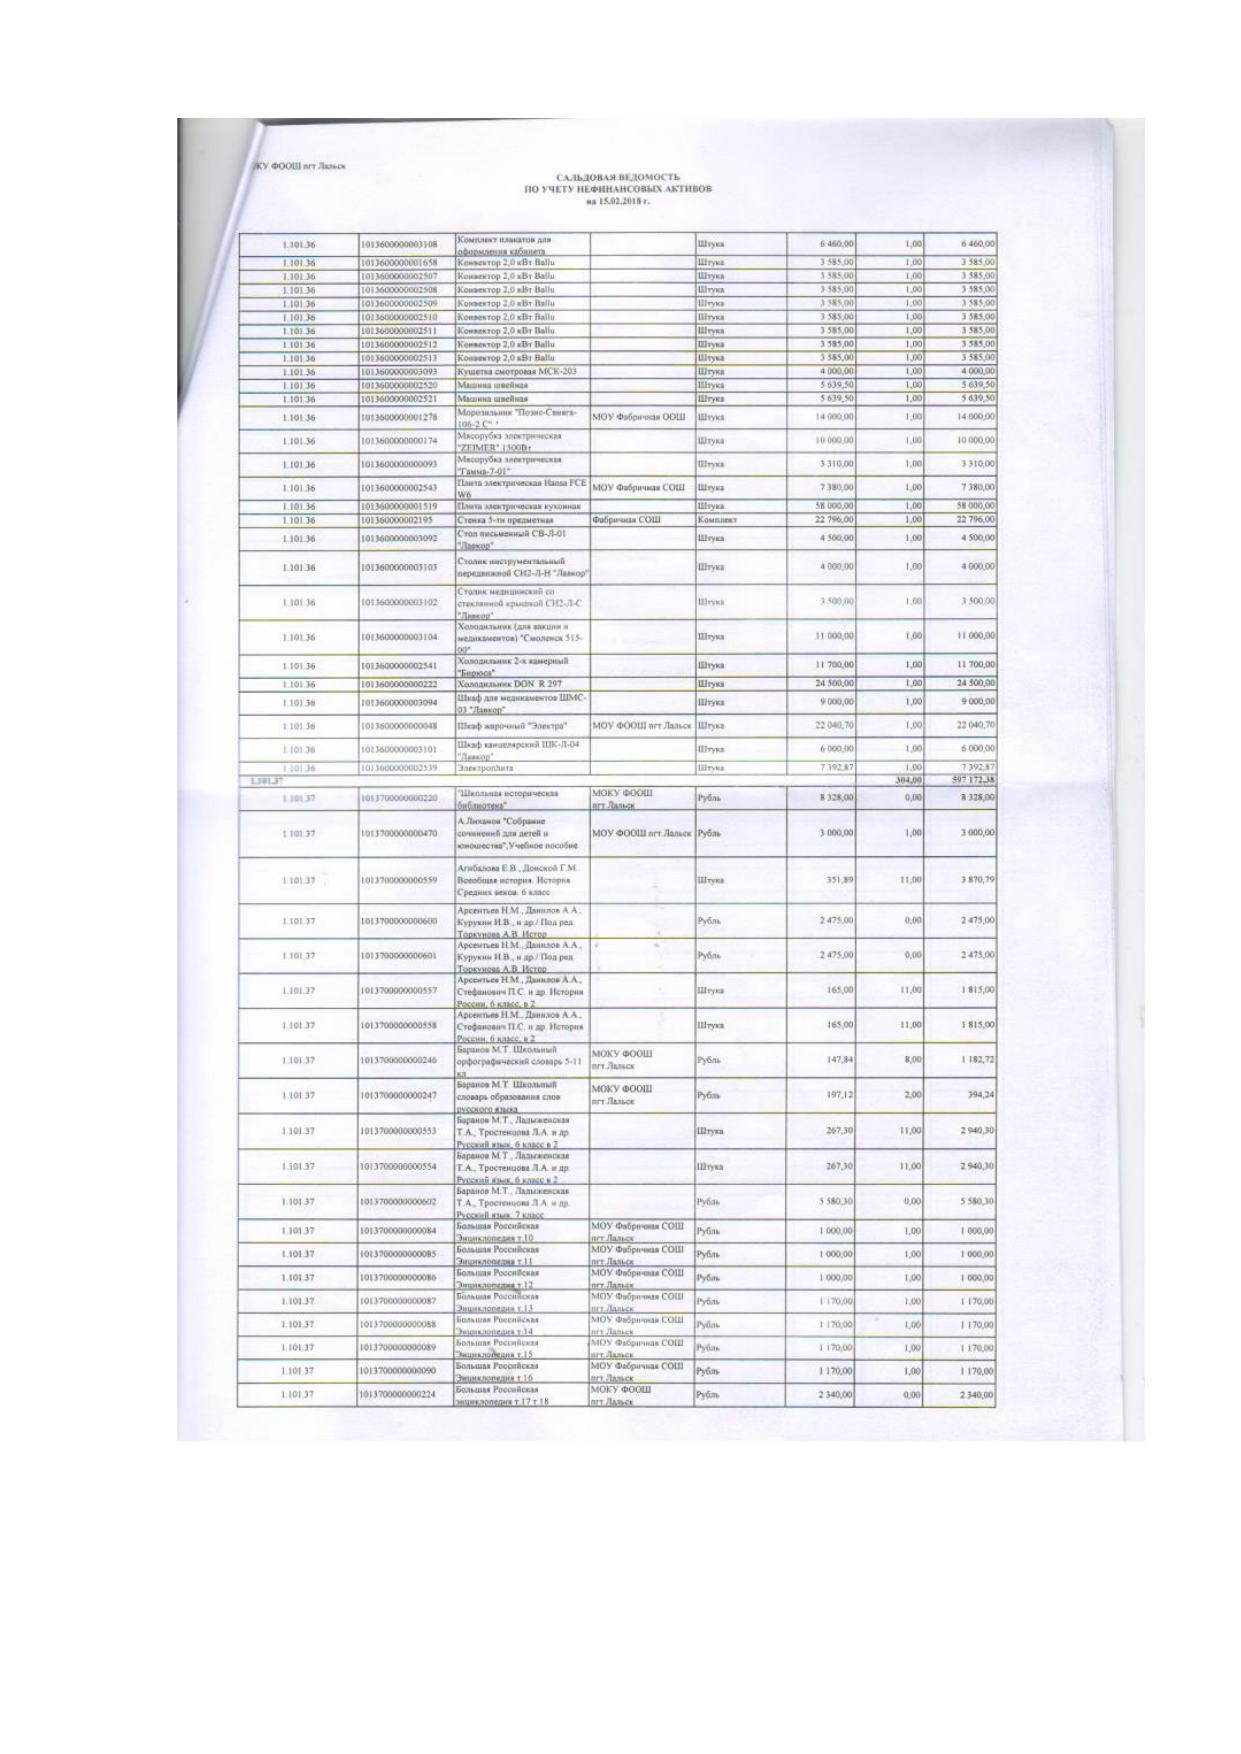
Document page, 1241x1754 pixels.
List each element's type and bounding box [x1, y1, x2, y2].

picture [177, 118, 1152, 1462]
